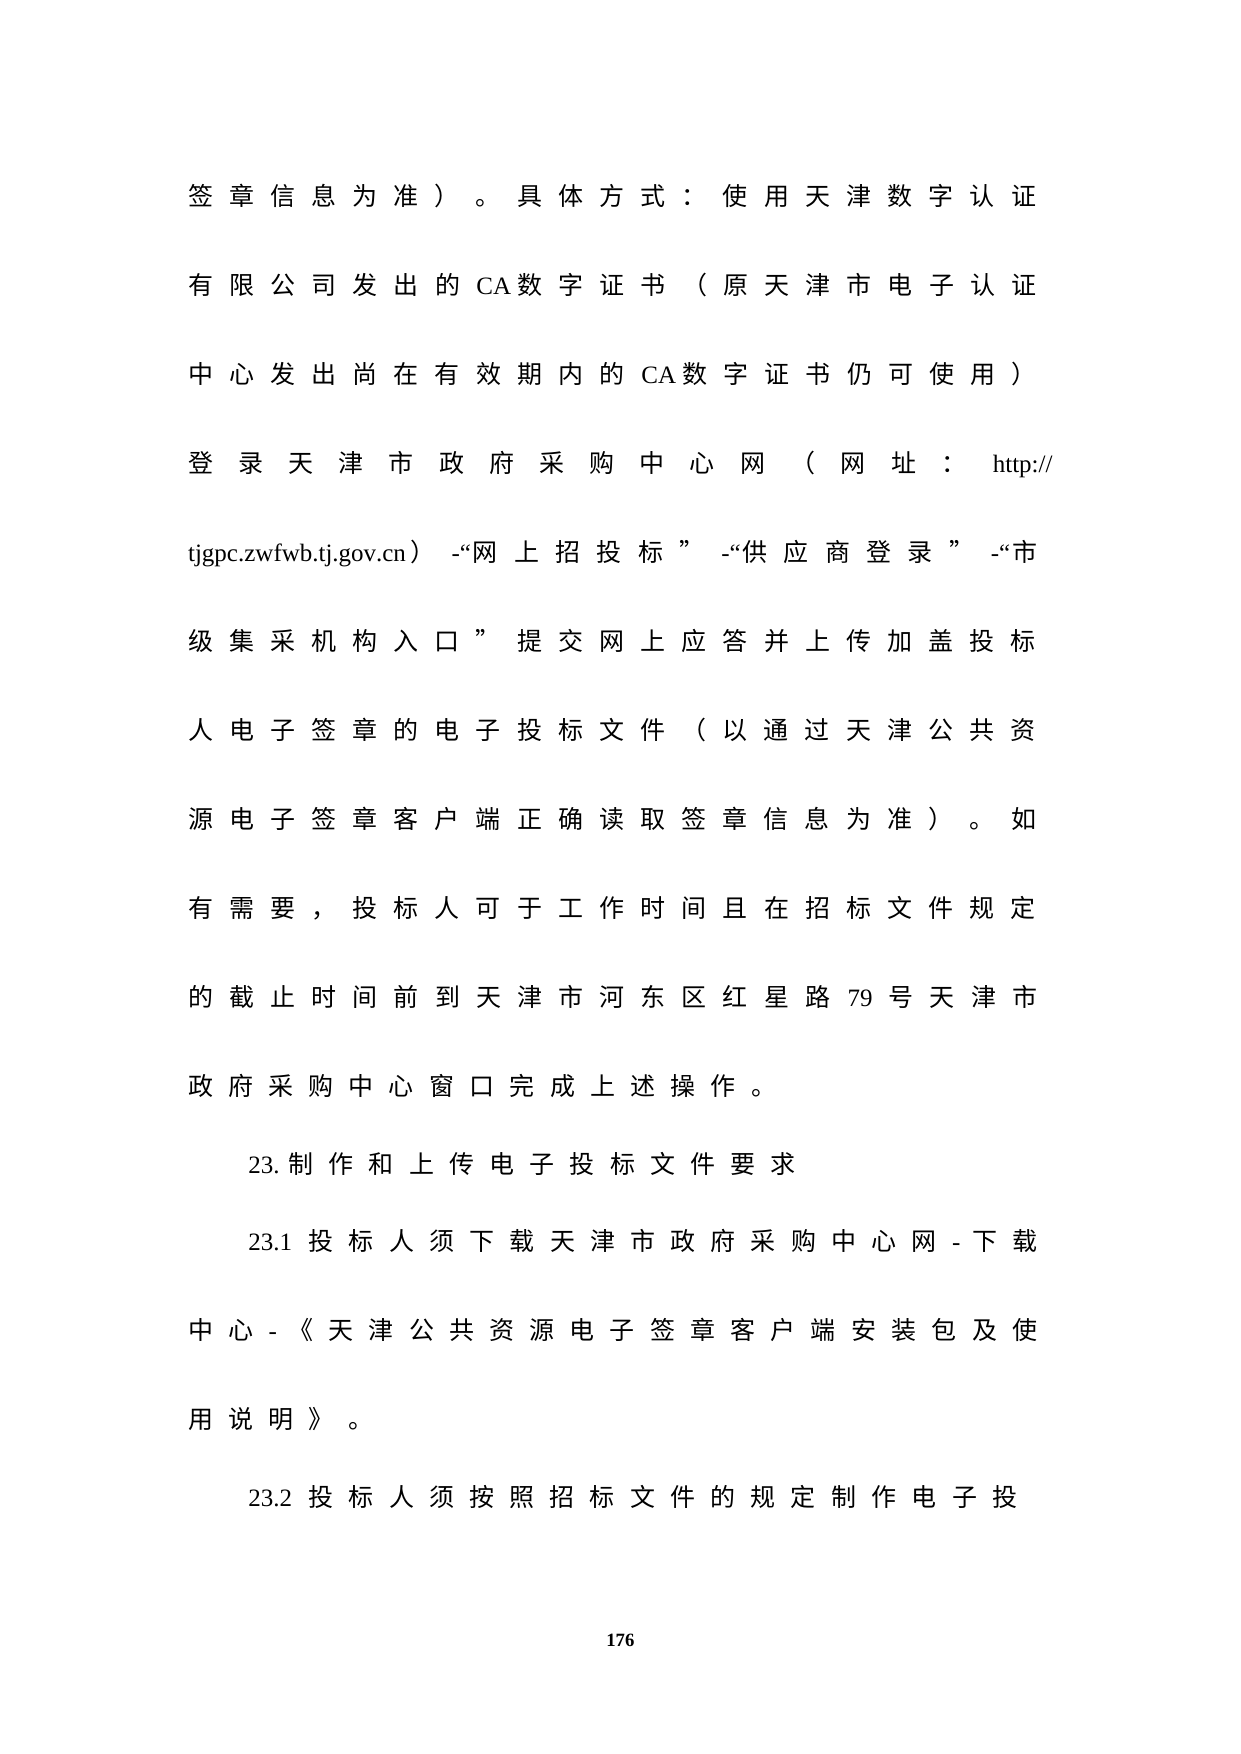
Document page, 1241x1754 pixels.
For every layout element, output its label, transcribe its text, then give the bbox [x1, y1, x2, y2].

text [188, 164, 1052, 1114]
text 23. 制作和上传电子投标文件要求 [188, 1133, 1052, 1192]
text 23.1 投标人须下载天津市政府采购中心网-下载中心-《天津公共资源电子签章客户端安装包及使用说明》。 [188, 1210, 1052, 1448]
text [188, 1466, 1052, 1525]
